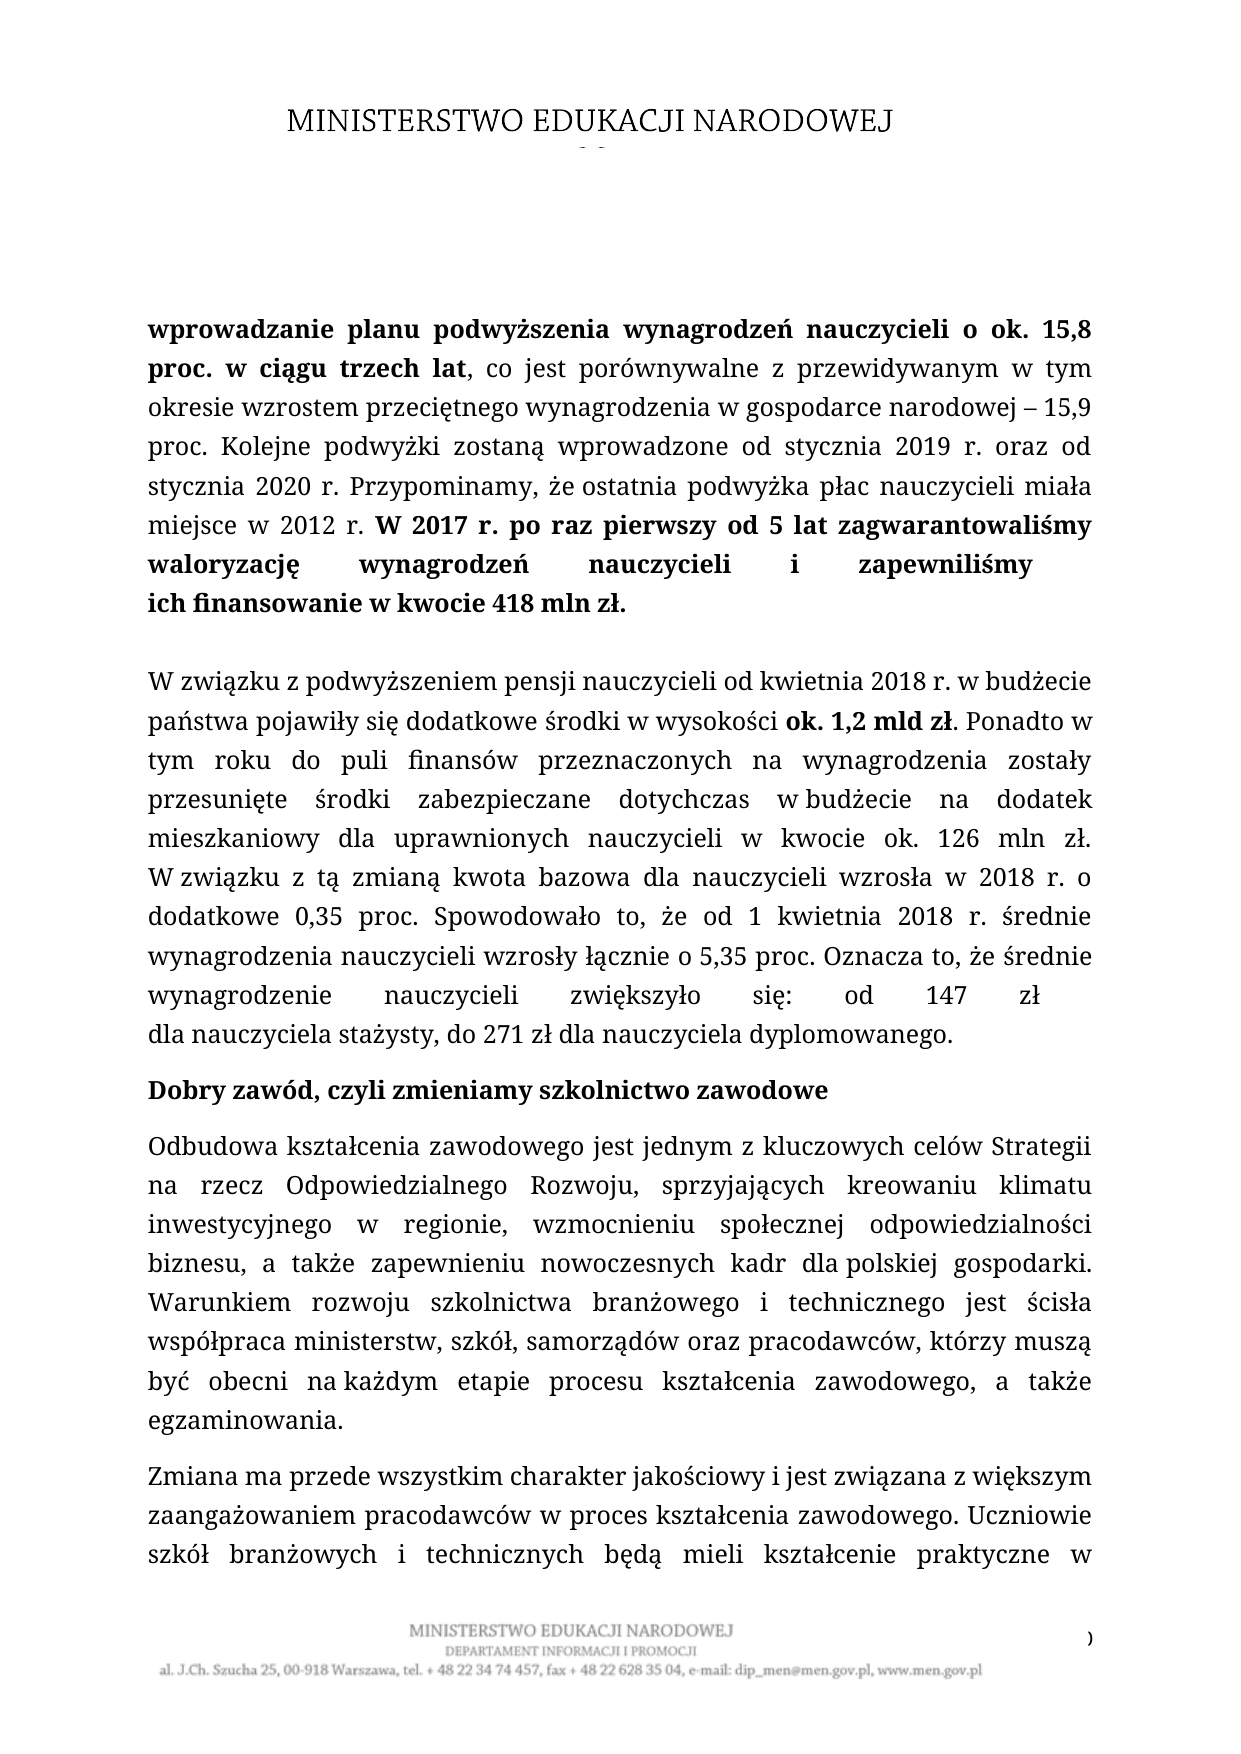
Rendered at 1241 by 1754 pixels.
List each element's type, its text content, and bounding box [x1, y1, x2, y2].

picture [147, 1609, 1087, 1718]
text W związku z podwyższeniem pensji nauczycieli od kwietnia 2018 r. w budżecie państwa pojawiły się dodatkowe środki w wysokości ok. 1,2 mld zł. Ponadto w tym roku do puli finansów przeznaczonych na wynagrodzenia zostały przesunięte środki zabezpieczane dotychczas w budżecie na dodatek mieszkaniowy dla uprawnionych nauczycieli w kwocie ok. 126 mln zł. W związku z tą zmianą kwota bazowa dla nauczycieli wzrosła w 2018 r. o dodatkowe 0,35 proc. Spowodowało to, że od 1 kwietnia 2018 r. średnie wynagrodzenia nauczycieli wzrosły łącznie o 5,35 proc. Oznacza to, że średnie wynagrodzenie nauczycieli zwiększyło się: od 147 zł dla nauczyciela stażysty, do 271 zł dla nauczyciela dyplomowanego. [148, 664, 1093, 1051]
text Dobry zawód, czyli zmieniamy szkolnictwo zawodowe [148, 1072, 1093, 1106]
picture [147, 102, 1031, 277]
text Odbudowa kształcenia zawodowego jest jednym z kluczowych celów Strategii na rzecz Odpowiedzialnego Rozwoju, sprzyjających kreowaniu klimatu inwestycyjnego w regionie, wzmocnieniu społecznej odpowiedzialności biznesu, a także zapewnieniu nowoczesnych kadr dla polskiej gospodarki. Warunkiem rozwoju szkolnictwa branżowego i technicznego jest ścisła współpraca ministerstw, szkół, samorządów oraz pracodawców, którzy muszą być obecni na każdym etapie procesu kształcenia zawodowego, a także egzaminowania. [148, 1128, 1093, 1436]
